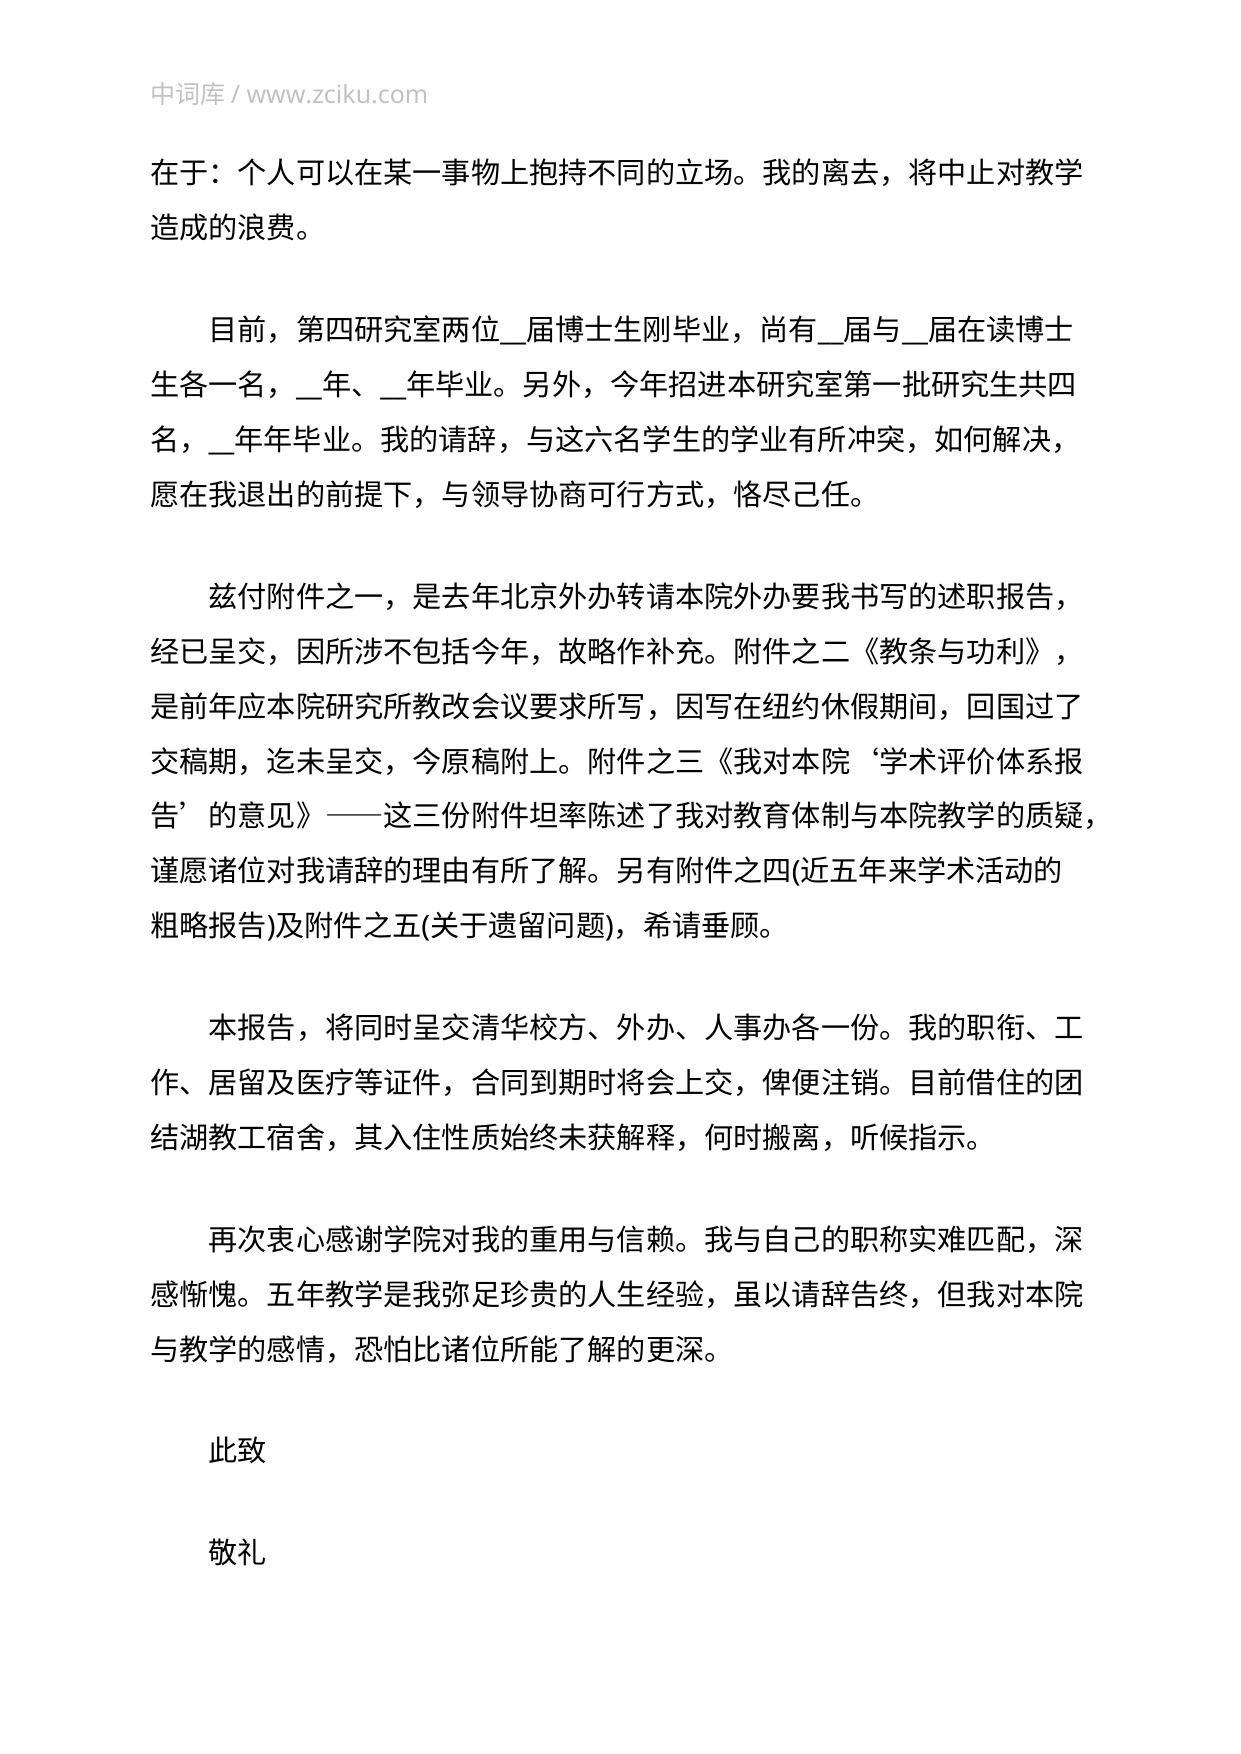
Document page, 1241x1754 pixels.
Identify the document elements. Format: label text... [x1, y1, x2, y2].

text 此致 [150, 1428, 1090, 1470]
text 目前，第四研究室两位__届博士生刚毕业，尚有__届与__届在读博士生各一名，__年、__年毕业。另外，今年招进本研究室第一批研究生共四名，__年年毕业。我的请辞，与这六名学生的学业有所冲突，如何解决，愿在我退出的前提下，与领导协商可行方式，恪尽己任。 [150, 307, 1090, 514]
text 敬礼 [150, 1530, 1090, 1572]
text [150, 150, 1090, 247]
text 兹付附件之一，是去年北京外办转请本院外办要我书写的述职报告，经已呈交，因所涉不包括今年，故略作补充。附件之二《教条与功利》，是前年应本院研究所教改会议要求所写，因写在纽约休假期间，回国过了交稿期，迄未呈交，今原稿附上。附件之三《我对本院‘学术评价体系报告’的意见》——这三份附件坦率陈述了我对教育体制与本院教学的质疑，谨愿诸位对我请辞的理由有所了解。另有附件之四(近五年来学术活动的粗略报告)及附件之五(关于遗留问题)，希请垂顾。 [150, 573, 1090, 945]
text 再次衷心感谢学院对我的重用与信赖。我与自己的职称实难匹配，深感惭愧。五年教学是我弥足珍贵的人生经验，虽以请辞告终，但我对本院与教学的感情，恐怕比诸位所能了解的更深。 [150, 1216, 1090, 1368]
text 本报告，将同时呈交清华校方、外办、人事办各一份。我的职衔、工作、居留及医疗等证件，合同到期时将会上交，俾便注销。目前借住的团结湖教工宿舍，其入住性质始终未获解释，何时搬离，听候指示。 [150, 1005, 1090, 1157]
